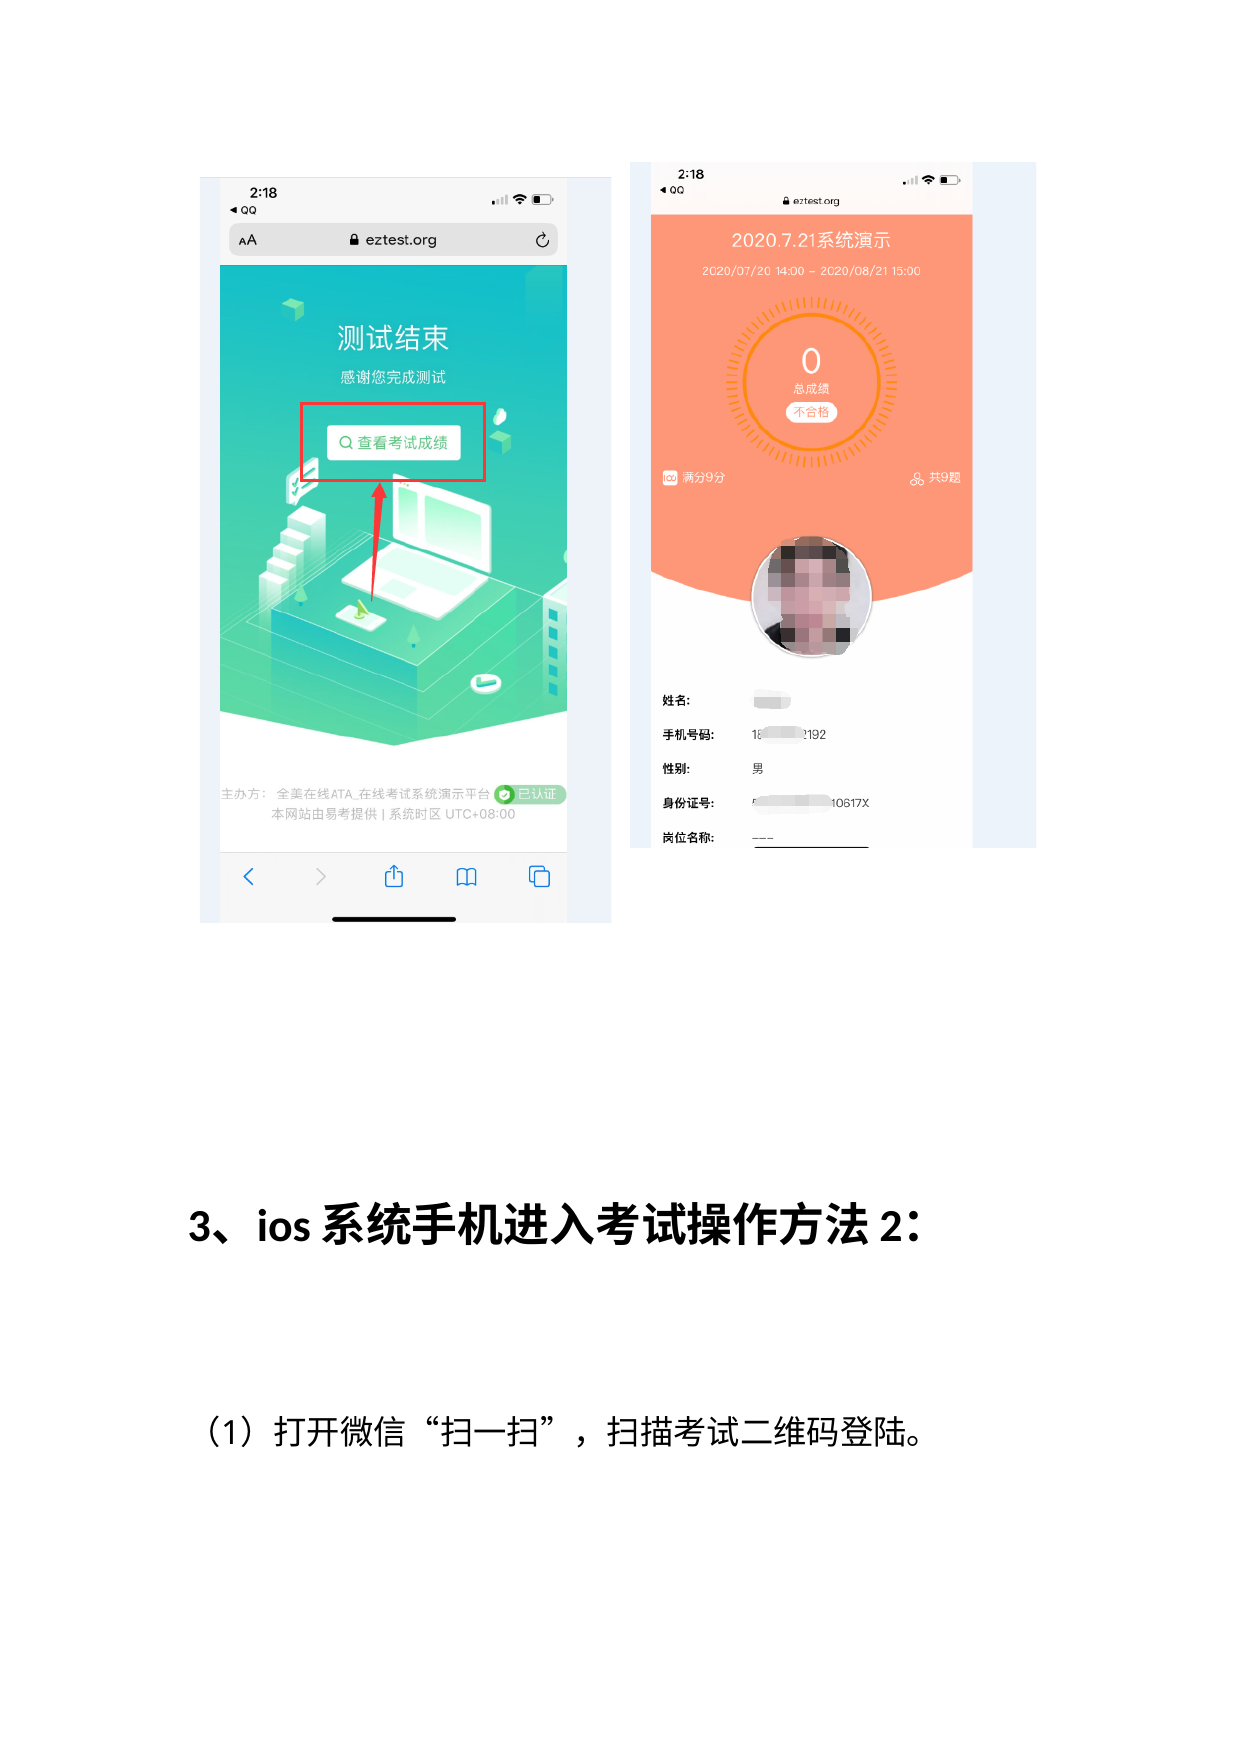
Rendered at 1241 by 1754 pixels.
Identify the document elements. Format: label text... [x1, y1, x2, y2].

text （1）打开微信“扫一扫”，扫描考试二维码登陆。 [187, 1398, 1053, 1463]
picture [199, 177, 612, 923]
picture [630, 162, 1037, 848]
subtitle 3、ios系统手机进入考试操作方法2： [187, 1172, 1053, 1270]
